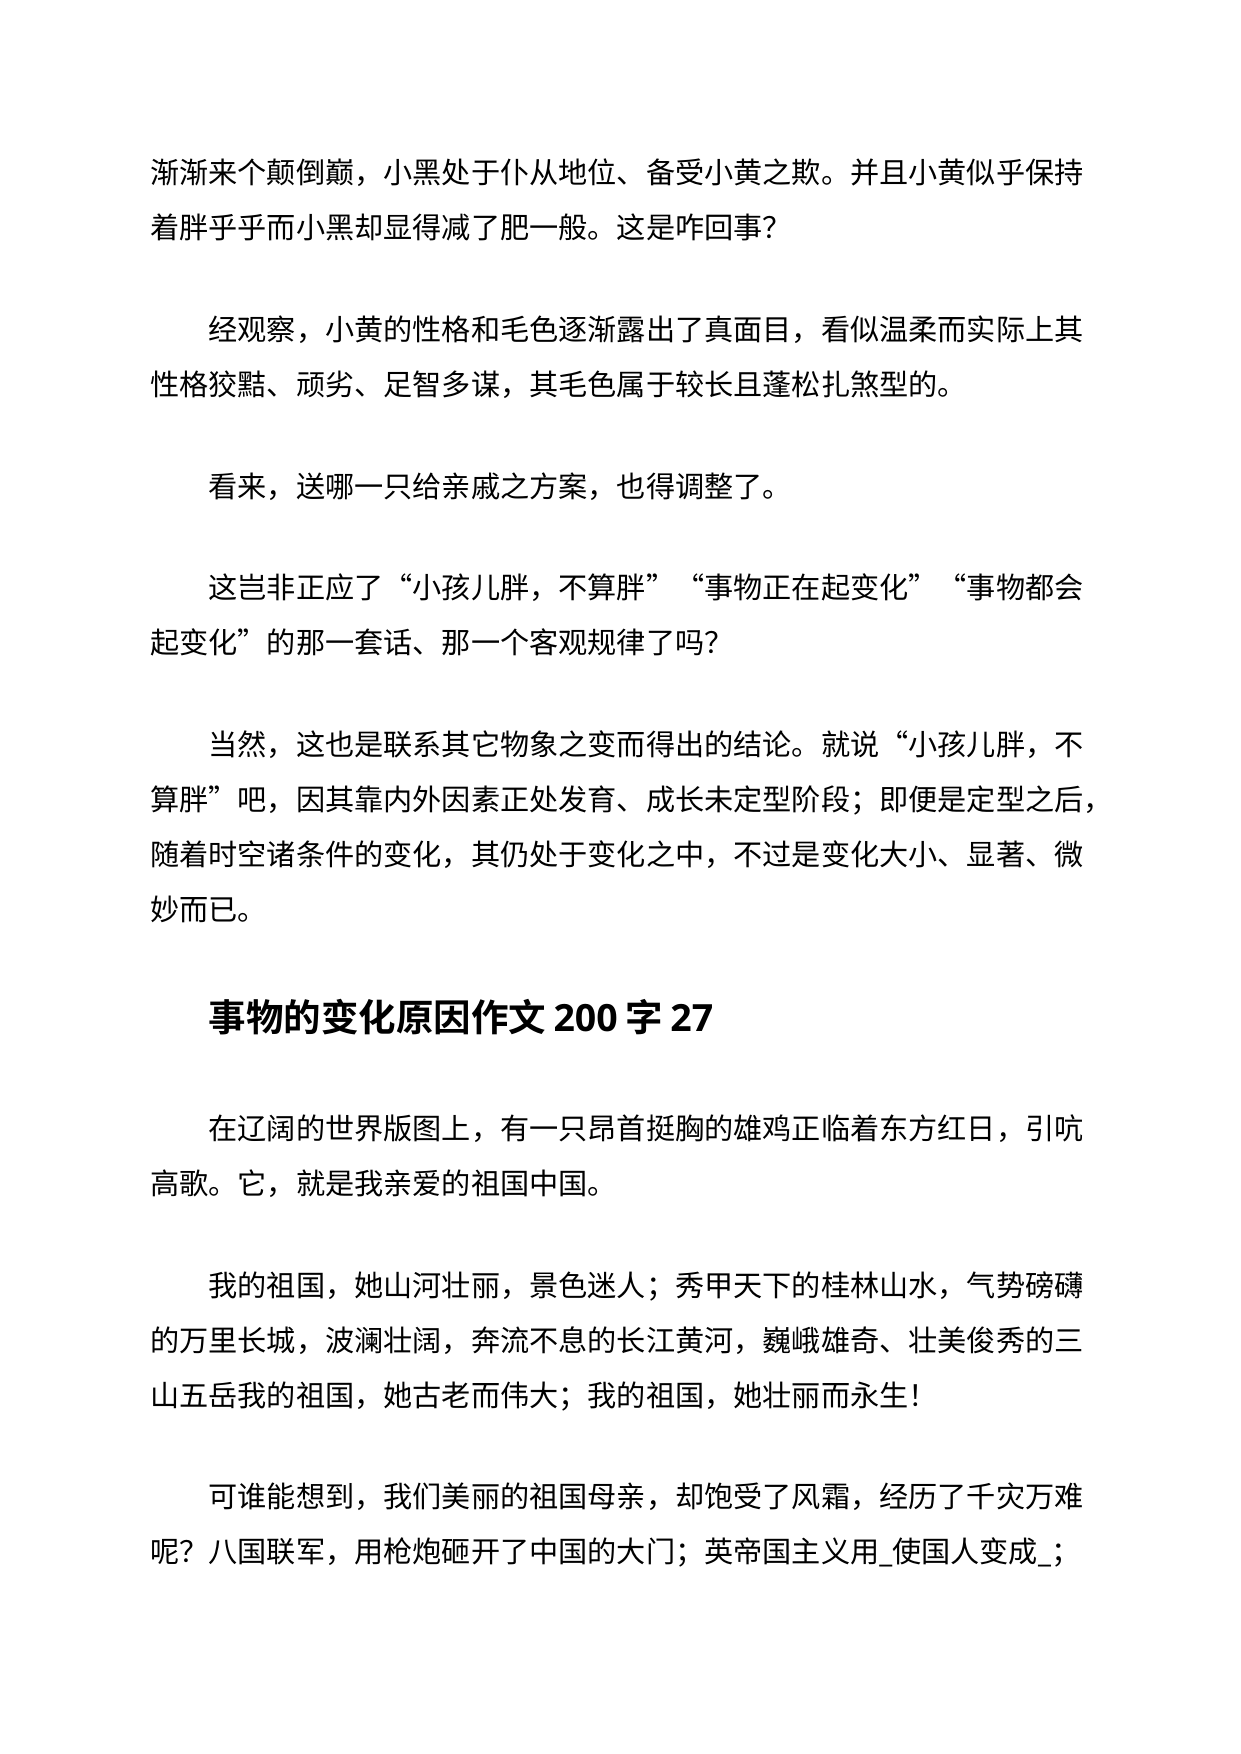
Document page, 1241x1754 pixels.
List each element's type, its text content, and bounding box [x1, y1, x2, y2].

text 这岂非正应了“小孩儿胖，不算胖”“事物正在起变化”“事物都会起变化”的那一套话、那一个客观规律了吗？ [150, 565, 1090, 662]
text 当然，这也是联系其它物象之变而得出的结论。就说“小孩儿胖，不算胖”吧，因其靠内外因素正处发育、成长未定型阶段；即便是定型之后，随着时空诸条件的变化，其仍处于变化之中，不过是变化大小、显著、微妙而已。 [150, 722, 1090, 929]
text 在辽阔的世界版图上，有一只昂首挺胸的雄鸡正临着东方红日，引吭高歌。它，就是我亲爱的祖国中国。 [150, 1106, 1090, 1203]
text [150, 1474, 1090, 1571]
text 我的祖国，她山河壮丽，景色迷人；秀甲天下的桂林山水，气势磅礴的万里长城，波澜壮阔，奔流不息的长江黄河，巍峨雄奇、壮美俊秀的三山五岳我的祖国，她古老而伟大；我的祖国，她壮丽而永生！ [150, 1262, 1090, 1414]
text 看来，送哪一只给亲戚之方案，也得调整了。 [150, 463, 1090, 506]
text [150, 150, 1090, 247]
text 经观察，小黄的性格和毛色逐渐露出了真面目，看似温柔而实际上其性格狡黠、顽劣、足智多谋，其毛色属于较长且蓬松扎煞型的。 [150, 307, 1090, 404]
text 事物的变化原因作文200字27 [150, 988, 1090, 1043]
